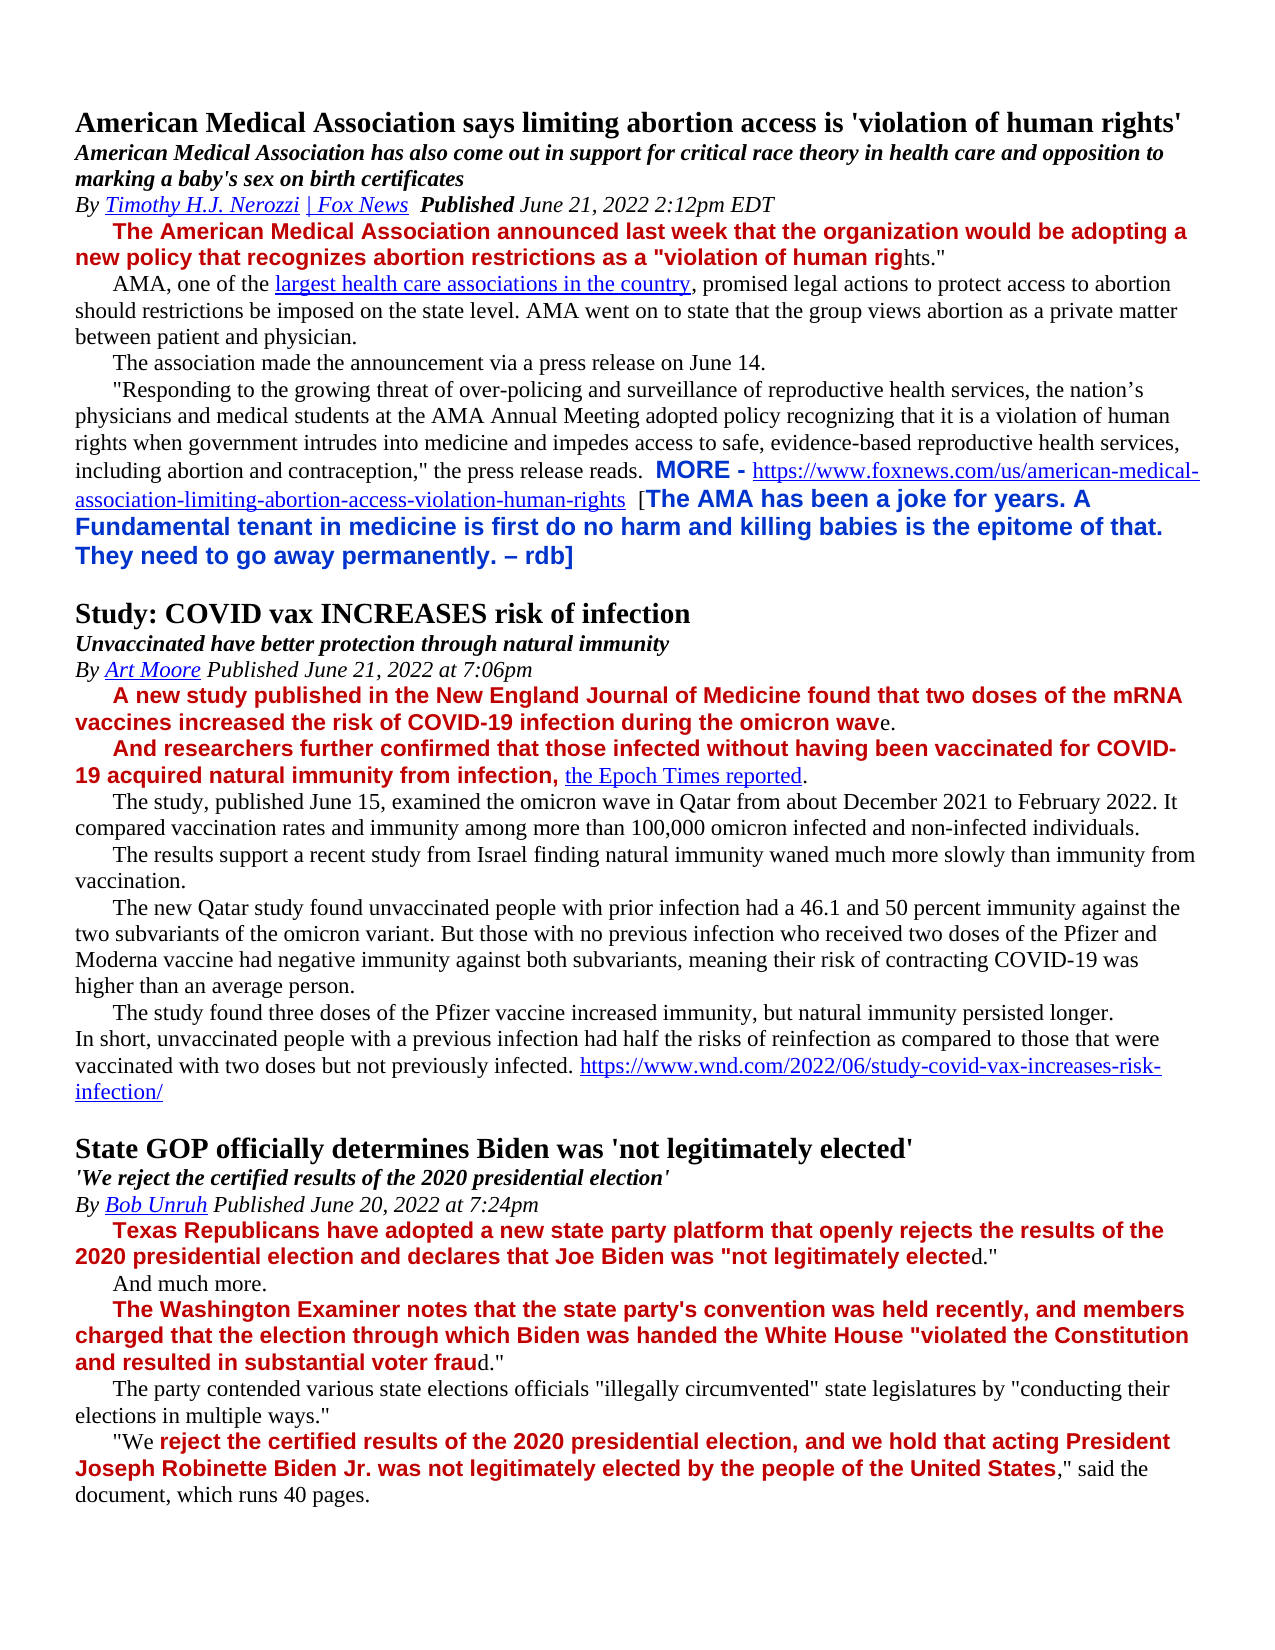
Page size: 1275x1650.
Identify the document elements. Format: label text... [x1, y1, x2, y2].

text Unvaccinated have better protection through natural immunity [75, 630, 1200, 656]
text The new Qatar study found unvaccinated people with prior infection had a 46.1 and 50 percent immunity against the two subvariants of the omicron variant. But those with no previous infection who received two doses of the Pfizer and Moderna vaccine had negative immunity against both subvariants, meaning their risk of contracting COVID-19 was higher than an average person. [75, 893, 1200, 999]
text The Washington Examiner notes that the state party's convention was held recently, and members charged that the election through which Biden was handed the White House "violated the Constitution and resulted in substantial voter fraud." [75, 1296, 1200, 1375]
text And researchers further confirmed that those infected without having been vaccinated for COVID-19 acquired natural immunity from infection, the Epoch Times reported. [75, 735, 1200, 788]
text Texas Republicans have adopted a new state party platform that openly rejects the results of the 2020 presidential election and declares that Joe Biden was "not legitimately elected." [75, 1217, 1200, 1270]
text The party contended various state elections officials "illegally circumvented" state legislatures by "conducting their elections in multiple ways." [75, 1375, 1200, 1428]
text A new study published in the New England Journal of Medicine found that two doses of the mRNA vaccines increased the risk of COVID-19 infection during the omicron wave. [75, 682, 1200, 735]
text American Medical Association has also come out in support for critical race theory in health care and opposition to marking a baby's sex on birth certificates [75, 138, 1200, 191]
text AMA, one of the largest health care associations in the country, promised legal actions to protect access to abortion should restrictions be imposed on the state level. AMA went on to state that the group views abortion as a private matter between patient and physician. [75, 270, 1200, 349]
text "Responding to the growing threat of over-policing and surveillance of reproductive health services, the nation’s physicians and medical students at the AMA Annual Meeting adopted policy recognizing that it is a violation of human rights when government intrudes into medicine and impedes access to safe, evidence-based reproductive health services, including abortion and contraception," the press release reads. MORE - https://www.foxnews.com/us/american-medical-association-limiting-abortion-access-violation-human-rights [The AMA has been a joke for years. A Fundamental tenant in medicine is first do no harm and killing babies is the epitome of that. They need to go away permanently. – rdb] [75, 376, 1200, 570]
text The study, published June 15, examined the omicron wave in Qatar from about December 2021 to February 2022. It compared vaccination rates and immunity among more than 100,000 omicron infected and non-infected individuals. [75, 788, 1200, 841]
text 'We reject the certified results of the 2020 presidential election' [75, 1164, 1200, 1191]
text In short, unvaccinated people with a previous infection had half the risks of reinfection as compared to those that were vaccinated with two doses but not previously infected. https://www.wnd.com/2022/06/study-covid-vax-increases-risk-infection/ [75, 1025, 1200, 1104]
text The American Medical Association announced last week that the organization would be adopting a new policy that recognizes abortion restrictions as a "violation of human rights." [75, 218, 1200, 270]
text By Bob Unruh Published June 20, 2022 at 7:24pm [75, 1191, 1200, 1217]
text State GOP officially determines Biden was 'not legitimately elected' [75, 1131, 1200, 1164]
text The study found three doses of the Pfizer vaccine increased immunity, but natural immunity persisted longer. [75, 999, 1200, 1025]
text Study: COVID vax INCREASES risk of infection [75, 596, 1200, 630]
text By Art Moore Published June 21, 2022 at 7:06pm [75, 656, 1200, 682]
text American Medical Association says limiting abortion access is 'violation of human rights' [75, 105, 1200, 138]
text The results support a recent study from Israel finding natural immunity waned much more slowly than immunity from vaccination. [75, 841, 1200, 893]
text By Timothy H.J. Nerozzi | Fox News Published June 21, 2022 2:12pm EDT [75, 191, 1200, 218]
text And much more. [75, 1270, 1200, 1296]
text "We reject the certified results of the 2020 presidential election, and we hold that acting President Joseph Robinette Biden Jr. was not legitimately elected by the people of the United States," said the document, which runs 40 pages. [75, 1428, 1200, 1507]
text The association made the announcement via a press release on June 14. [75, 349, 1200, 376]
